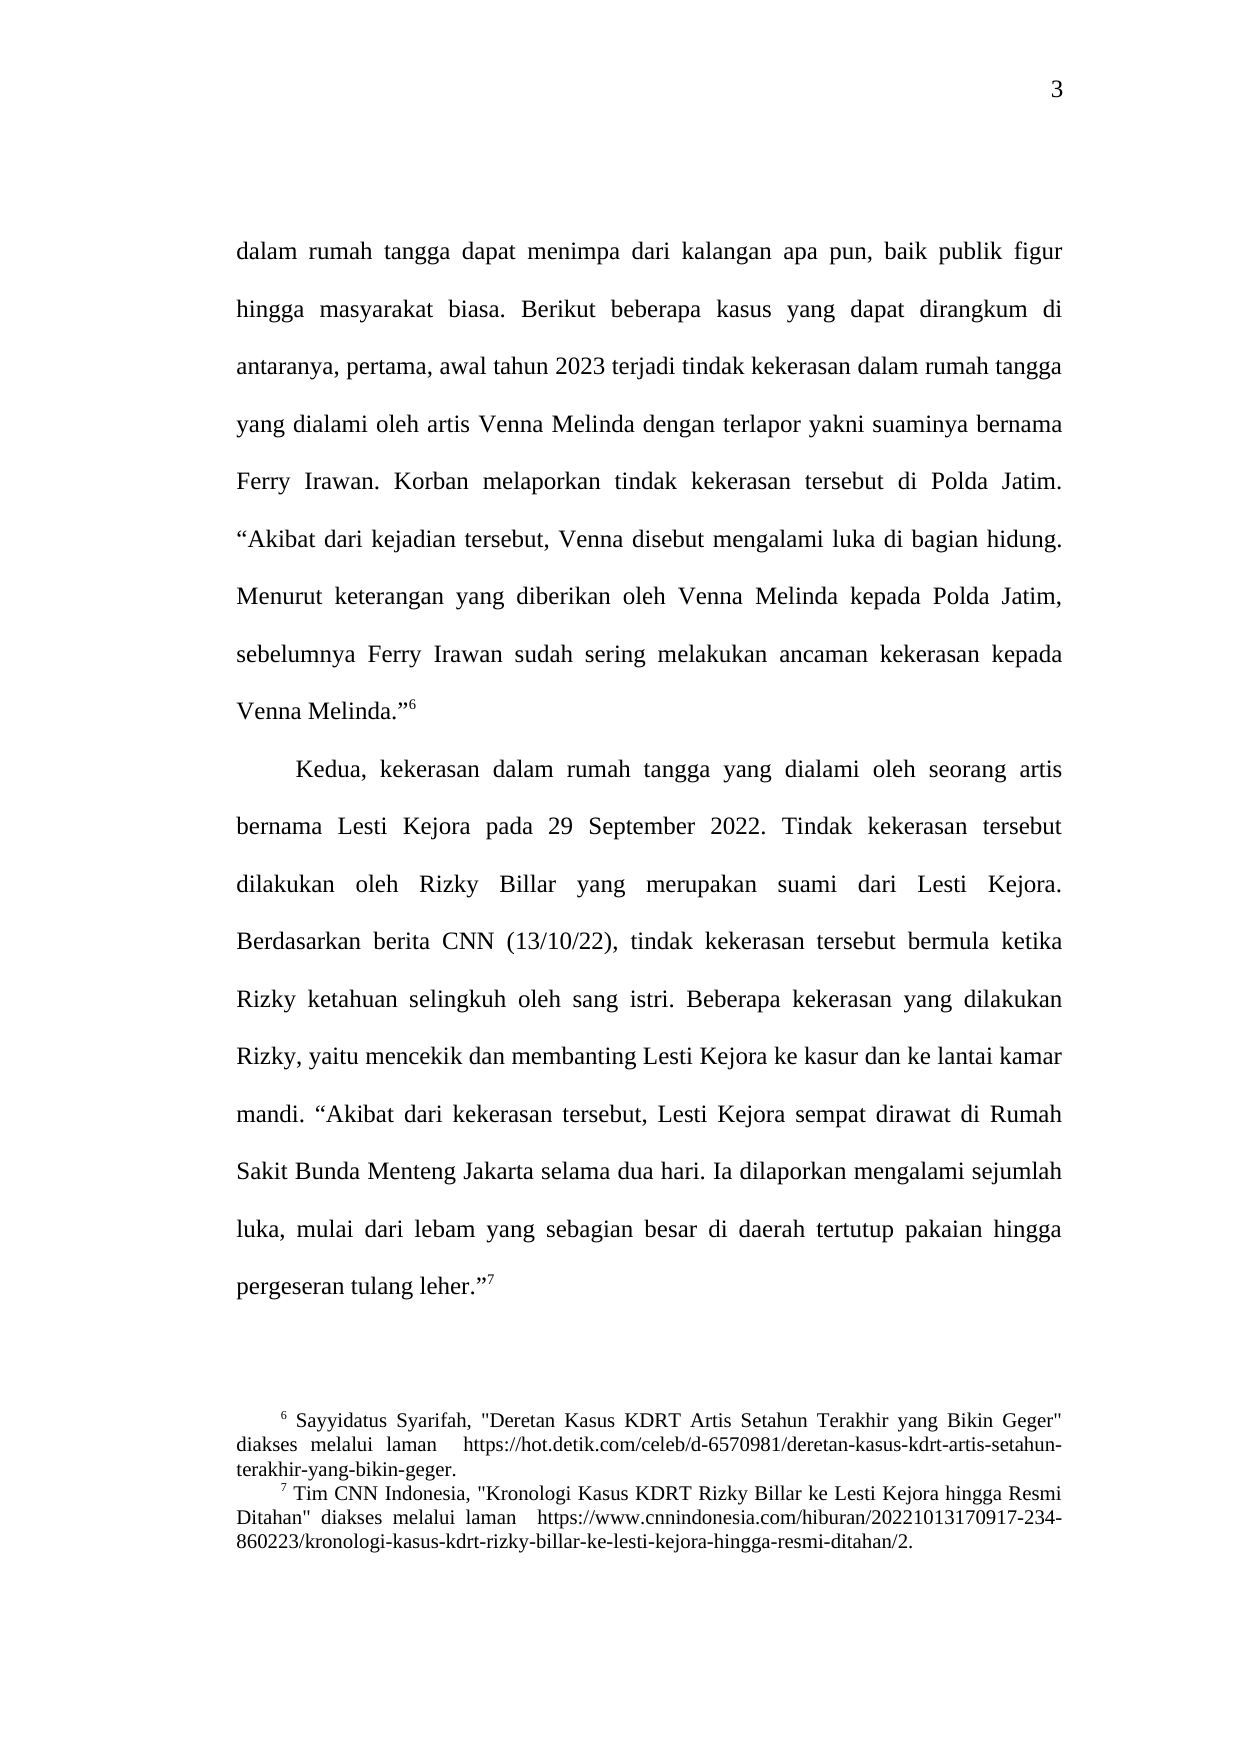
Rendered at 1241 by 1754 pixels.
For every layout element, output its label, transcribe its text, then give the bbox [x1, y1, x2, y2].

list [236, 236, 1063, 725]
list Kedua, kekerasan dalam rumah tangga yang dialami oleh seorang artis bernama Lesti Kejora pada 29 September 2022. Tindak kekerasan tersebut dilakukan oleh Rizky Billar yang merupakan suami dari Lesti Kejora. Berdasarkan berita CNN (13/10/22), tindak kekerasan tersebut bermula ketika Rizky ketahuan selingkuh oleh sang istri. Beberapa kekerasan yang dilakukan Rizky, yaitu mencekik dan membanting Lesti Kejora ke kasur dan ke lantai kamar mandi. “Akibat dari kekerasan tersebut, Lesti Kejora sempat dirawat di Rumah Sakit Bunda Menteng Jakarta selama dua hari. Ia dilaporkan mengalami sejumlah luka, mulai dari lebam yang sebagian besar di daerah tertutup pakaian hingga pergeseran tulang leher.” [236, 754, 1063, 1300]
